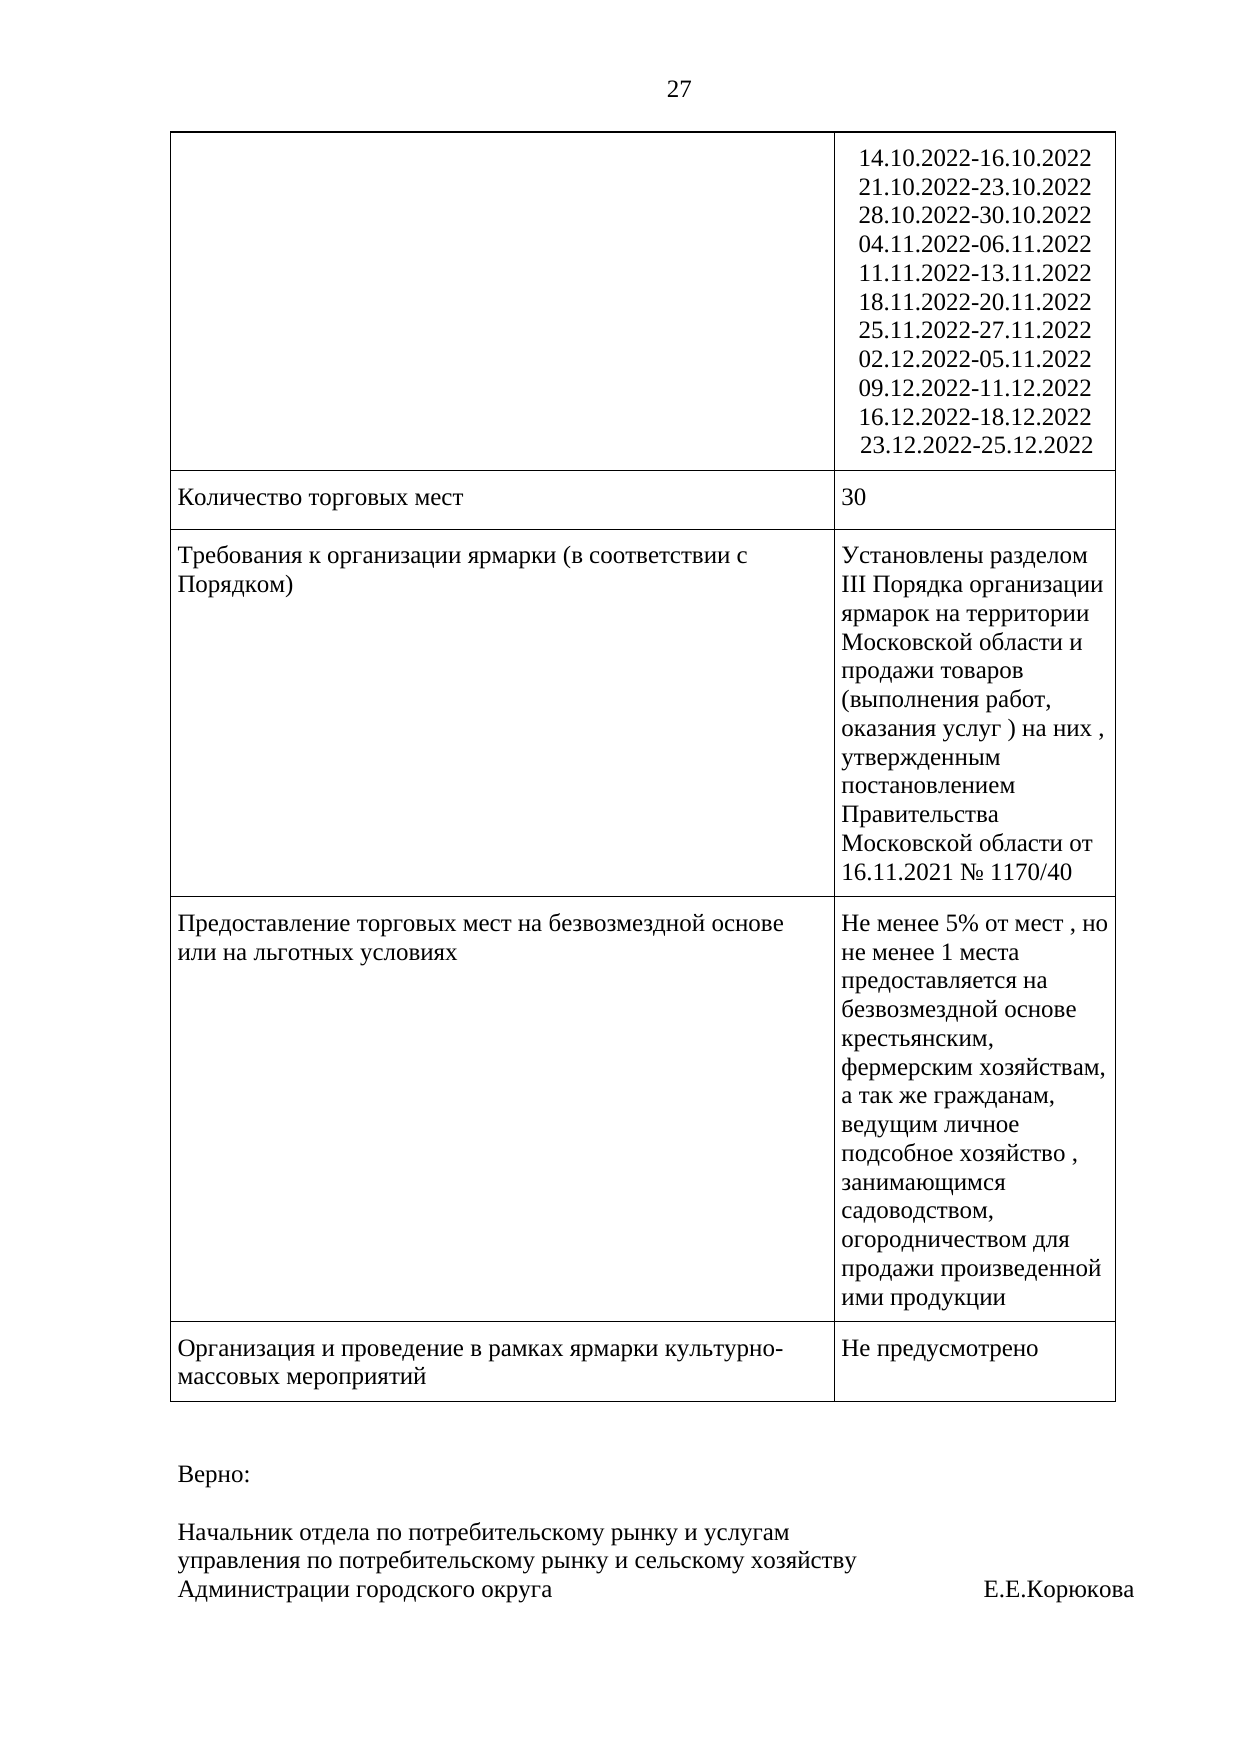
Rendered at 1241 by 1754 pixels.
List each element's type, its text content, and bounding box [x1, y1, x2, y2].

text Администрации городского округа Е.Е.Корюкова [177, 1574, 1181, 1603]
table_cell Не менее 5% от мест , но не менее 1 места предоставляется на безвозмездной основе крестьянским, фермерским хозяйствам, а так же гражданам, ведущим личное подсобное хозяйство , занимающимся садоводством, огородничеством для продажи произведенной ими продукции [835, 897, 1115, 1321]
table_cell Количество торговых мест [171, 471, 834, 529]
table_cell 30 [835, 471, 1115, 529]
table_cell Организация и проведение в рамках ярмарки культурно-массовых мероприятий [171, 1322, 834, 1401]
text управления по потребительскому рынку и сельскому хозяйству [177, 1546, 1181, 1574]
table_cell Не предусмотрено [835, 1322, 1115, 1401]
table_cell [171, 133, 834, 470]
text Начальник отдела по потребительскому рынку и услугам [177, 1517, 1181, 1546]
table_cell Установлены разделом III Порядка организации ярмарок на территории Московской области и продажи товаров (выполнения работ, оказания услуг ) на них , утвержденным постановлением Правительства Московской области от 16.11.2021 № 1170/40 [835, 530, 1115, 896]
table_cell Предоставление торговых мест на безвозмездной основе или на льготных условиях [171, 897, 834, 1321]
table_cell Требования к организации ярмарки (в соответствии с Порядком) [171, 530, 834, 896]
text Верно: [177, 1459, 1181, 1488]
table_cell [835, 133, 1115, 470]
